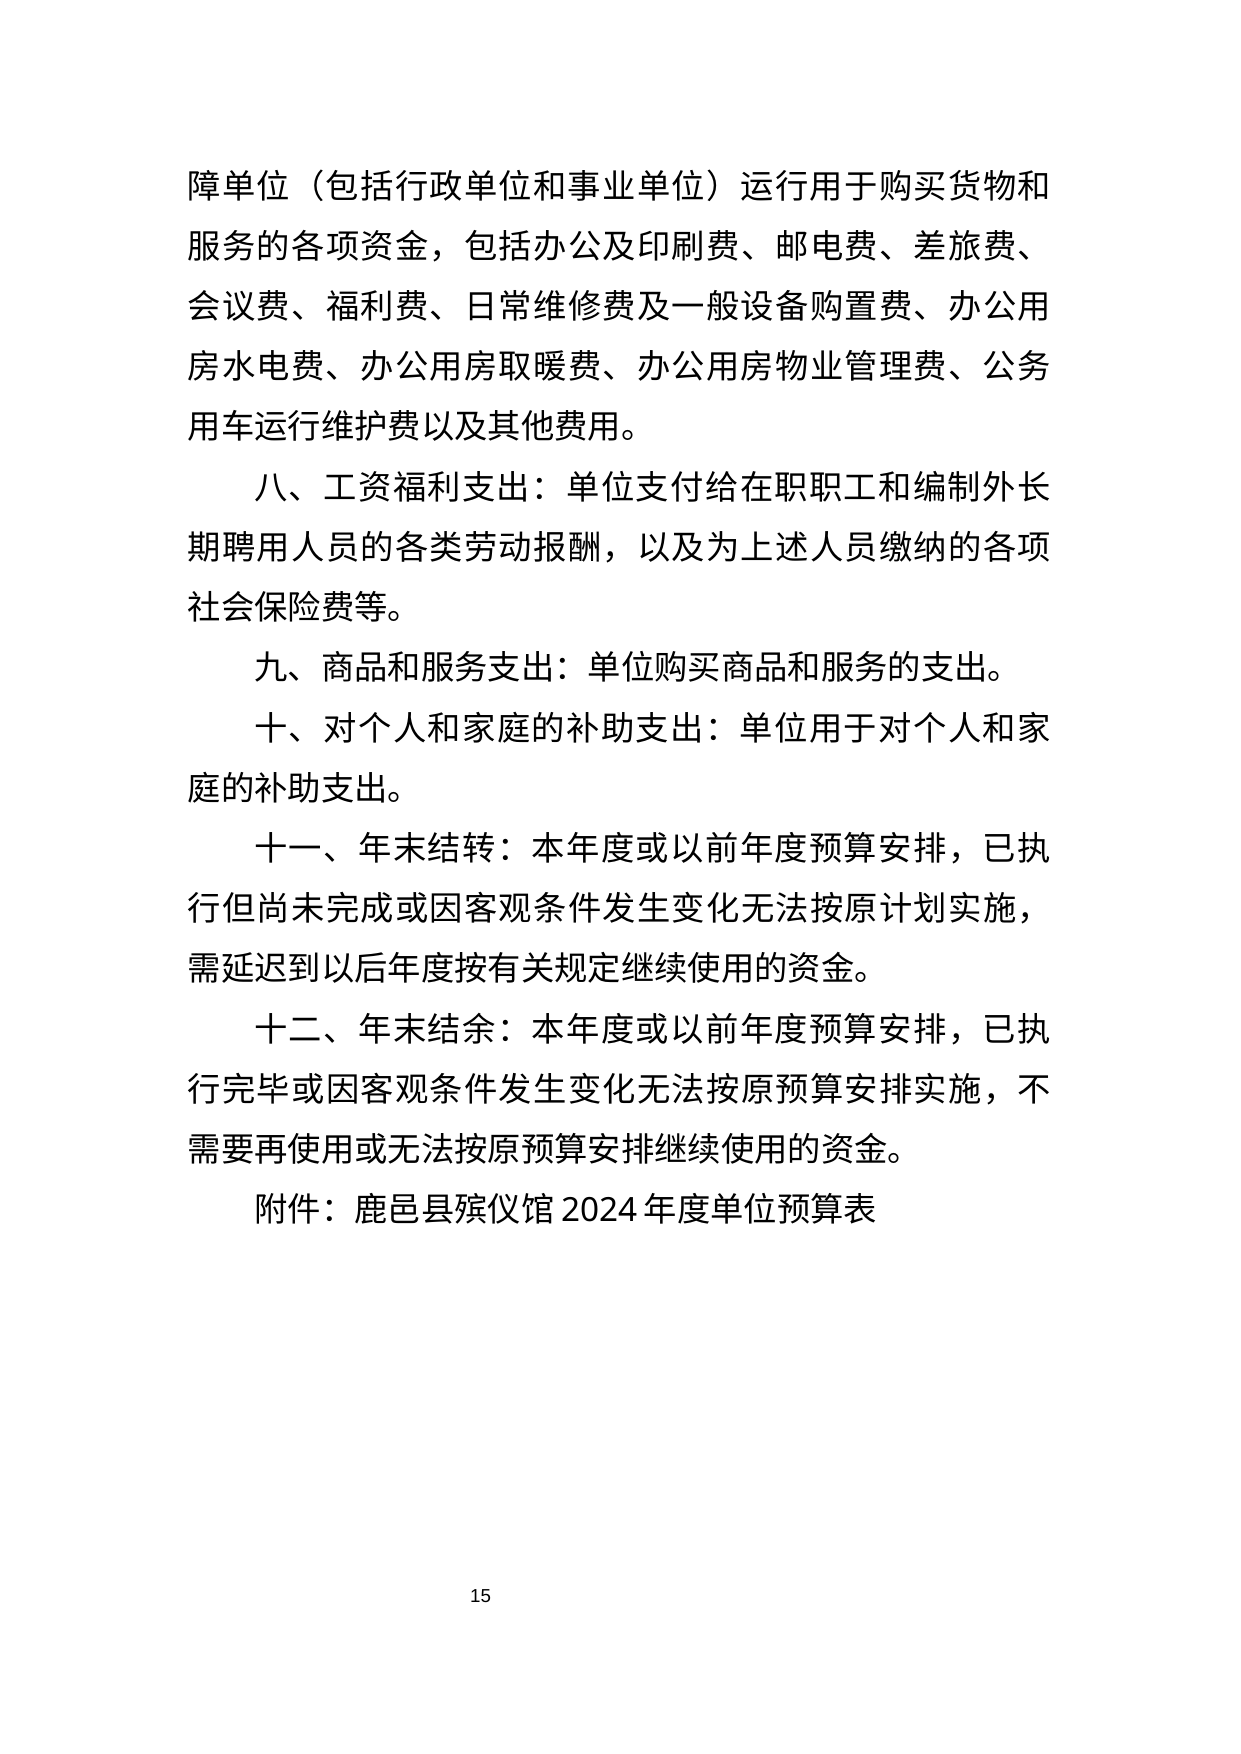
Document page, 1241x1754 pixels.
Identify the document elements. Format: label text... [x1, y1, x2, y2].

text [187, 150, 1053, 451]
text 附件：鹿邑县殡仪馆2024年度单位预算表 [187, 1173, 1053, 1234]
text 十二、年末结余：本年度或以前年度预算安排，已执行完毕或因客观条件发生变化无法按原预算安排实施，不需要再使用或无法按原预算安排继续使用的资金。 [187, 993, 1053, 1173]
text 九、商品和服务支出：单位购买商品和服务的支出。 [187, 632, 1053, 692]
text 八、工资福利支出：单位支付给在职职工和编制外长期聘用人员的各类劳动报酬，以及为上述人员缴纳的各项社会保险费等。 [187, 451, 1053, 632]
text 十、对个人和家庭的补助支出：单位用于对个人和家庭的补助支出。 [187, 692, 1053, 812]
text 十一、年末结转：本年度或以前年度预算安排，已执行但尚未完成或因客观条件发生变化无法按原计划实施，需延迟到以后年度按有关规定继续使用的资金。 [187, 812, 1053, 993]
